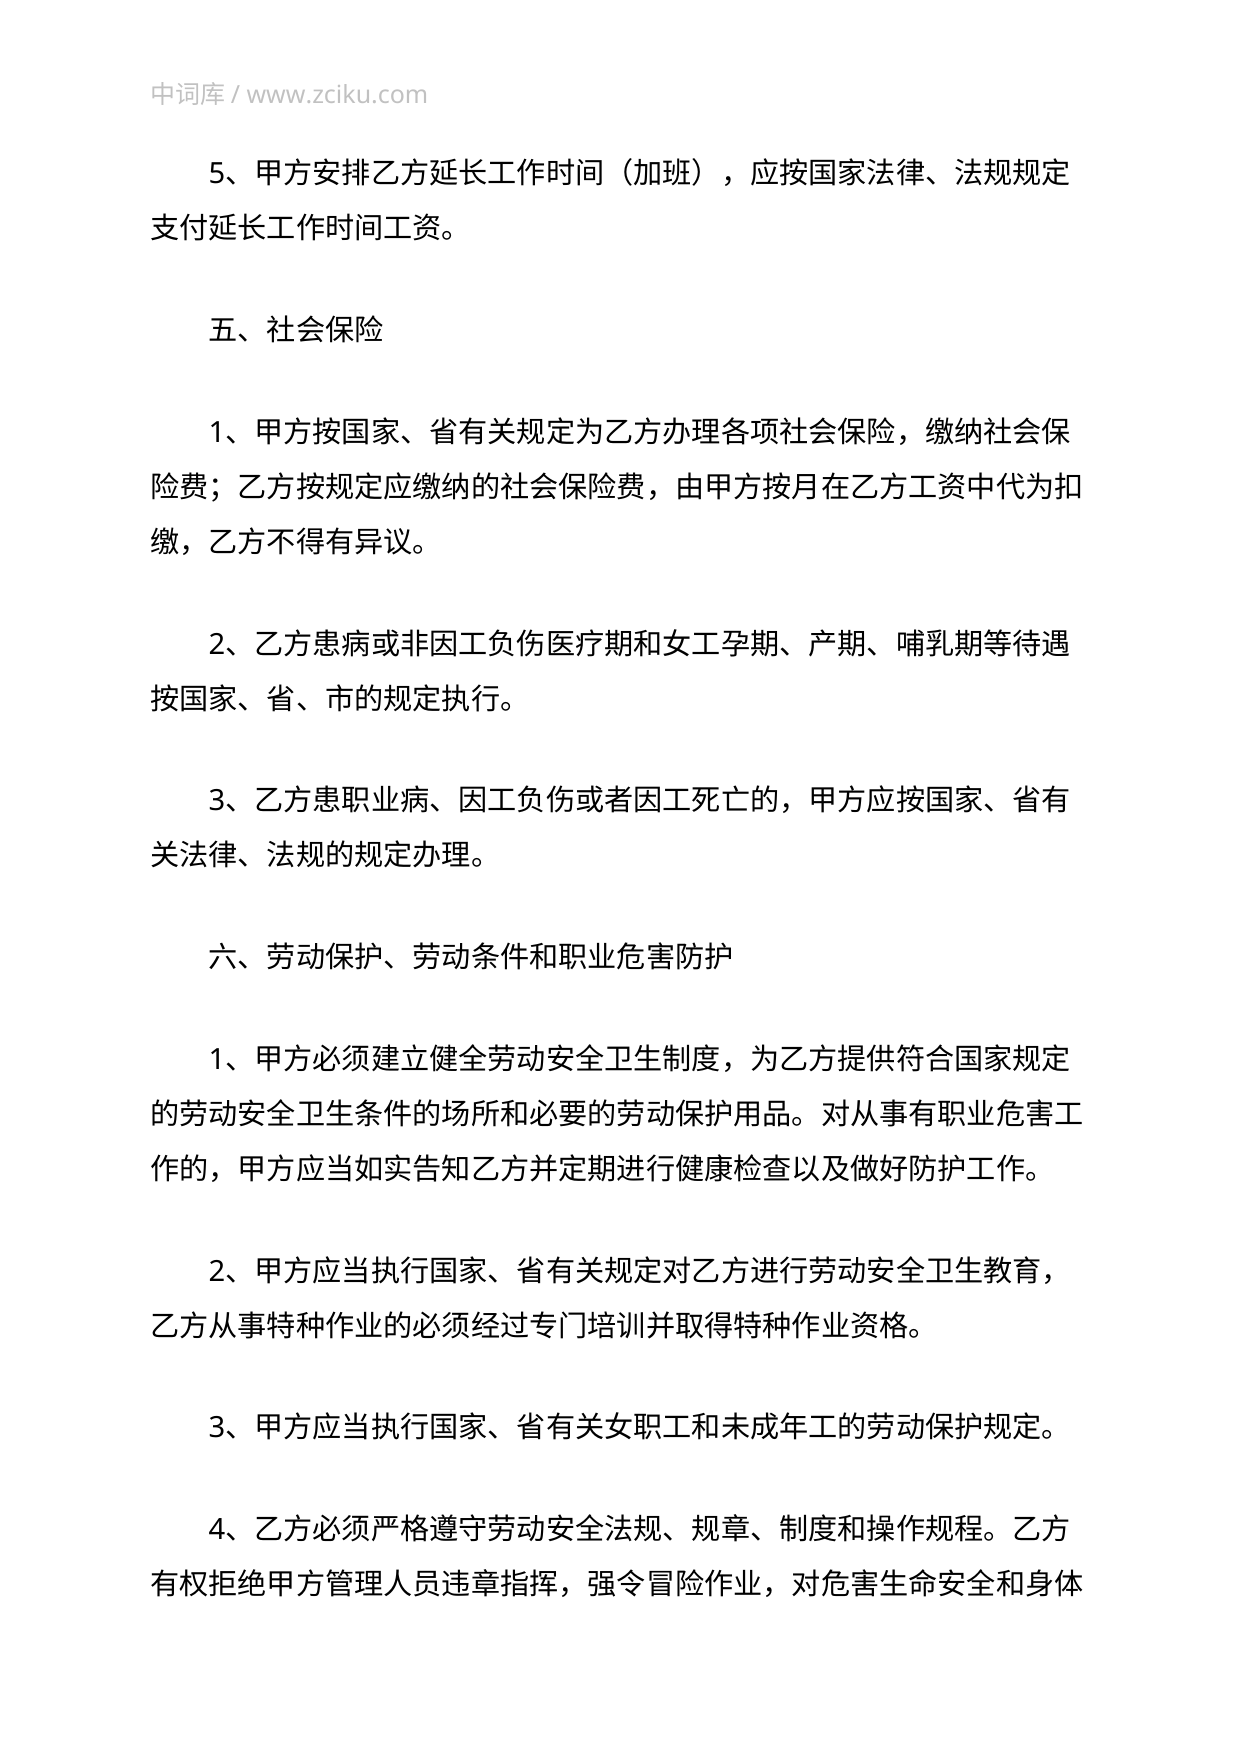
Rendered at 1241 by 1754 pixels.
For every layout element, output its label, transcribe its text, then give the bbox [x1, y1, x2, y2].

text 2、甲方应当执行国家、省有关规定对乙方进行劳动安全卫生教育，乙方从事特种作业的必须经过专门培训并取得特种作业资格。 [150, 1247, 1090, 1344]
text 五、社会保险 [150, 307, 1090, 349]
text 2、乙方患病或非因工负伤医疗期和女工孕期、产期、哺乳期等待遇按国家、省、市的规定执行。 [150, 620, 1090, 717]
text 3、乙方患职业病、因工负伤或者因工死亡的，甲方应按国家、省有关法律、法规的规定办理。 [150, 777, 1090, 874]
text 1、甲方按国家、省有关规定为乙方办理各项社会保险，缴纳社会保险费；乙方按规定应缴纳的社会保险费，由甲方按月在乙方工资中代为扣缴，乙方不得有异议。 [150, 408, 1090, 561]
text 1、甲方必须建立健全劳动安全卫生制度，为乙方提供符合国家规定的劳动安全卫生条件的场所和必要的劳动保护用品。对从事有职业危害工作的，甲方应当如实告知乙方并定期进行健康检查以及做好防护工作。 [150, 1036, 1090, 1188]
text 六、劳动保护、劳动条件和职业危害防护 [150, 934, 1090, 976]
text 3、甲方应当执行国家、省有关女职工和未成年工的劳动保护规定。 [150, 1404, 1090, 1446]
text 5、甲方安排乙方延长工作时间（加班），应按国家法律、法规规定支付延长工作时间工资。 [150, 150, 1090, 247]
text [150, 1506, 1090, 1603]
